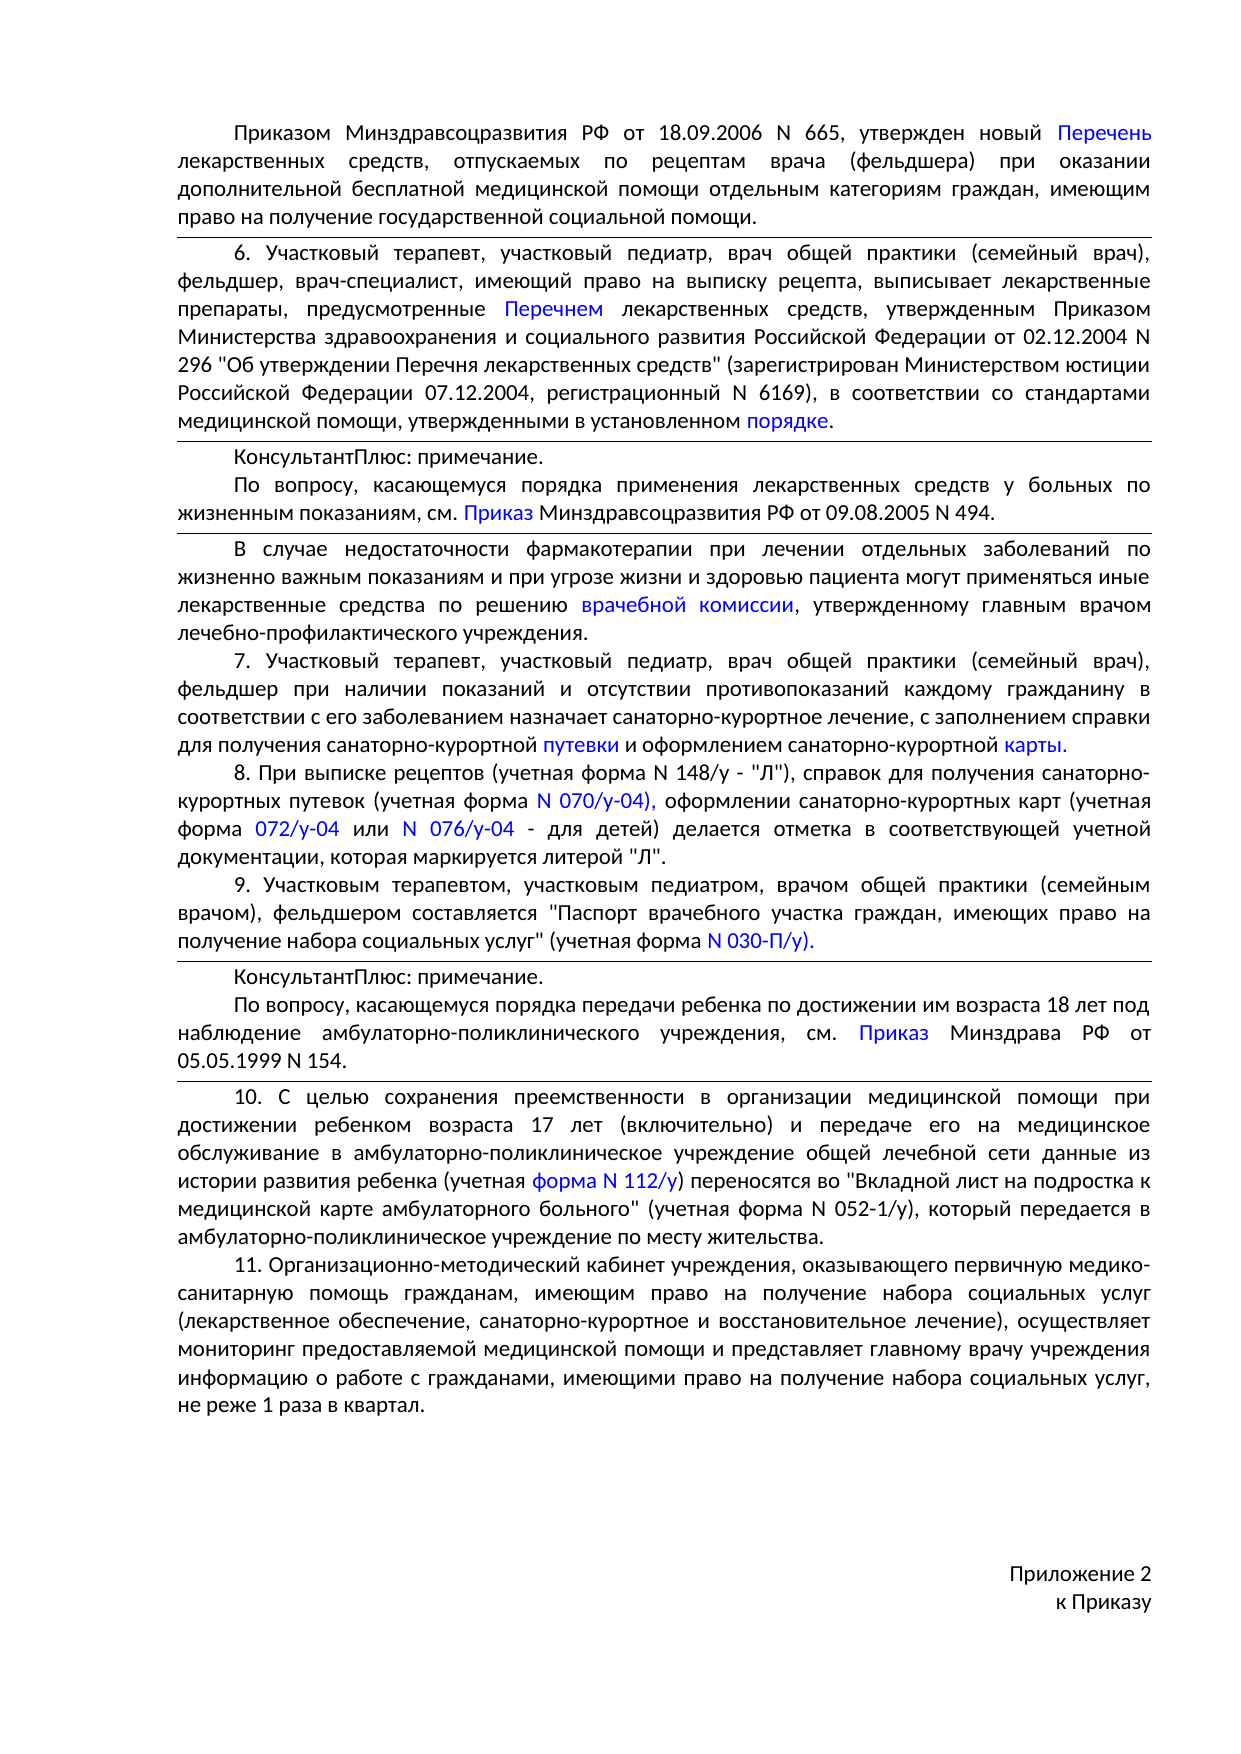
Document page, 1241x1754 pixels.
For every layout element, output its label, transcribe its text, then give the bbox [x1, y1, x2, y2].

text 11. Организационно-методический кабинет учреждения, оказывающего первичную медико-санитарную помощь гражданам, имеющим право на получение набора социальных услуг (лекарственное обеспечение, санаторно-курортное и восстановительное лечение), осуществляет мониторинг предоставляемой медицинской помощи и представляет главному врачу учреждения информацию о работе с гражданами, имеющими право на получение набора социальных услуг, не реже 1 раза в квартал. [177, 1251, 1152, 1419]
text Приложение 2 [177, 1559, 1152, 1587]
text КонсультантПлюс: примечание. [177, 962, 1152, 990]
text 8. При выписке рецептов (учетная форма N 148/у - "Л"), справок для получения санаторно-курортных путевок (учетная форма N 070/у-04), оформлении санаторно-курортных карт (учетная форма 072/у-04 или N 076/у-04 - для детей) делается отметка в соответствующей учетной документации, которая маркируется литерой "Л". [177, 758, 1152, 870]
text к Приказу [177, 1587, 1152, 1615]
text 6. Участковый терапевт, участковый педиатр, врач общей практики (семейный врач), фельдшер, врач-специалист, имеющий право на выписку рецепта, выписывает лекарственные препараты, предусмотренные Перечнем лекарственных средств, утвержденным Приказом Министерства здравоохранения и социального развития Российской Федерации от 02.12.2004 N 296 "Об утверждении Перечня лекарственных средств" (зарегистрирован Министерством юстиции Российской Федерации 07.12.2004, регистрационный N 6169), в соответствии со стандартами медицинской помощи, утвержденными в установленном порядке. [177, 238, 1152, 434]
text КонсультантПлюс: примечание. [177, 442, 1152, 470]
text 9. Участковым терапевтом, участковым педиатром, врачом общей практики (семейным врачом), фельдшером составляется "Паспорт врачебного участка граждан, имеющих право на получение набора социальных услуг" (учетная форма N 030-П/у). [177, 870, 1152, 954]
text По вопросу, касающемуся порядка применения лекарственных средств у больных по жизненным показаниям, см. Приказ Минздравсоцразвития РФ от 09.08.2005 N 494. [177, 470, 1152, 526]
text 10. С целью сохранения преемственности в организации медицинской помощи при достижении ребенком возраста 17 лет (включительно) и передаче его на медицинское обслуживание в амбулаторно-поликлиническое учреждение общей лечебной сети данные из истории развития ребенка (учетная форма N 112/у) переносятся во "Вкладной лист на подростка к медицинской карте амбулаторного больного" (учетная форма N 052-1/у), который передается в амбулаторно-поликлиническое учреждение по месту жительства. [177, 1082, 1152, 1251]
text 7. Участковый терапевт, участковый педиатр, врач общей практики (семейный врач), фельдшер при наличии показаний и отсутствии противопоказаний каждому гражданину в соответствии с его заболеванием назначает санаторно-курортное лечение, с заполнением справки для получения санаторно-курортной путевки и оформлением санаторно-курортной карты. [177, 646, 1152, 758]
text По вопросу, касающемуся порядка передачи ребенка по достижении им возраста 18 лет под наблюдение амбулаторно-поликлинического учреждения, см. Приказ Минздрава РФ от 05.05.1999 N 154. [177, 990, 1152, 1074]
text Приказом Минздравсоцразвития РФ от 18.09.2006 N 665, утвержден новый Перечень лекарственных средств, отпускаемых по рецептам врача (фельдшера) при оказании дополнительной бесплатной медицинской помощи отдельным категориям граждан, имеющим право на получение государственной социальной помощи. [177, 118, 1152, 230]
text В случае недостаточности фармакотерапии при лечении отдельных заболеваний по жизненно важным показаниям и при угрозе жизни и здоровью пациента могут применяться иные лекарственные средства по решению врачебной комиссии, утвержденному главным врачом лечебно-профилактического учреждения. [177, 534, 1152, 646]
